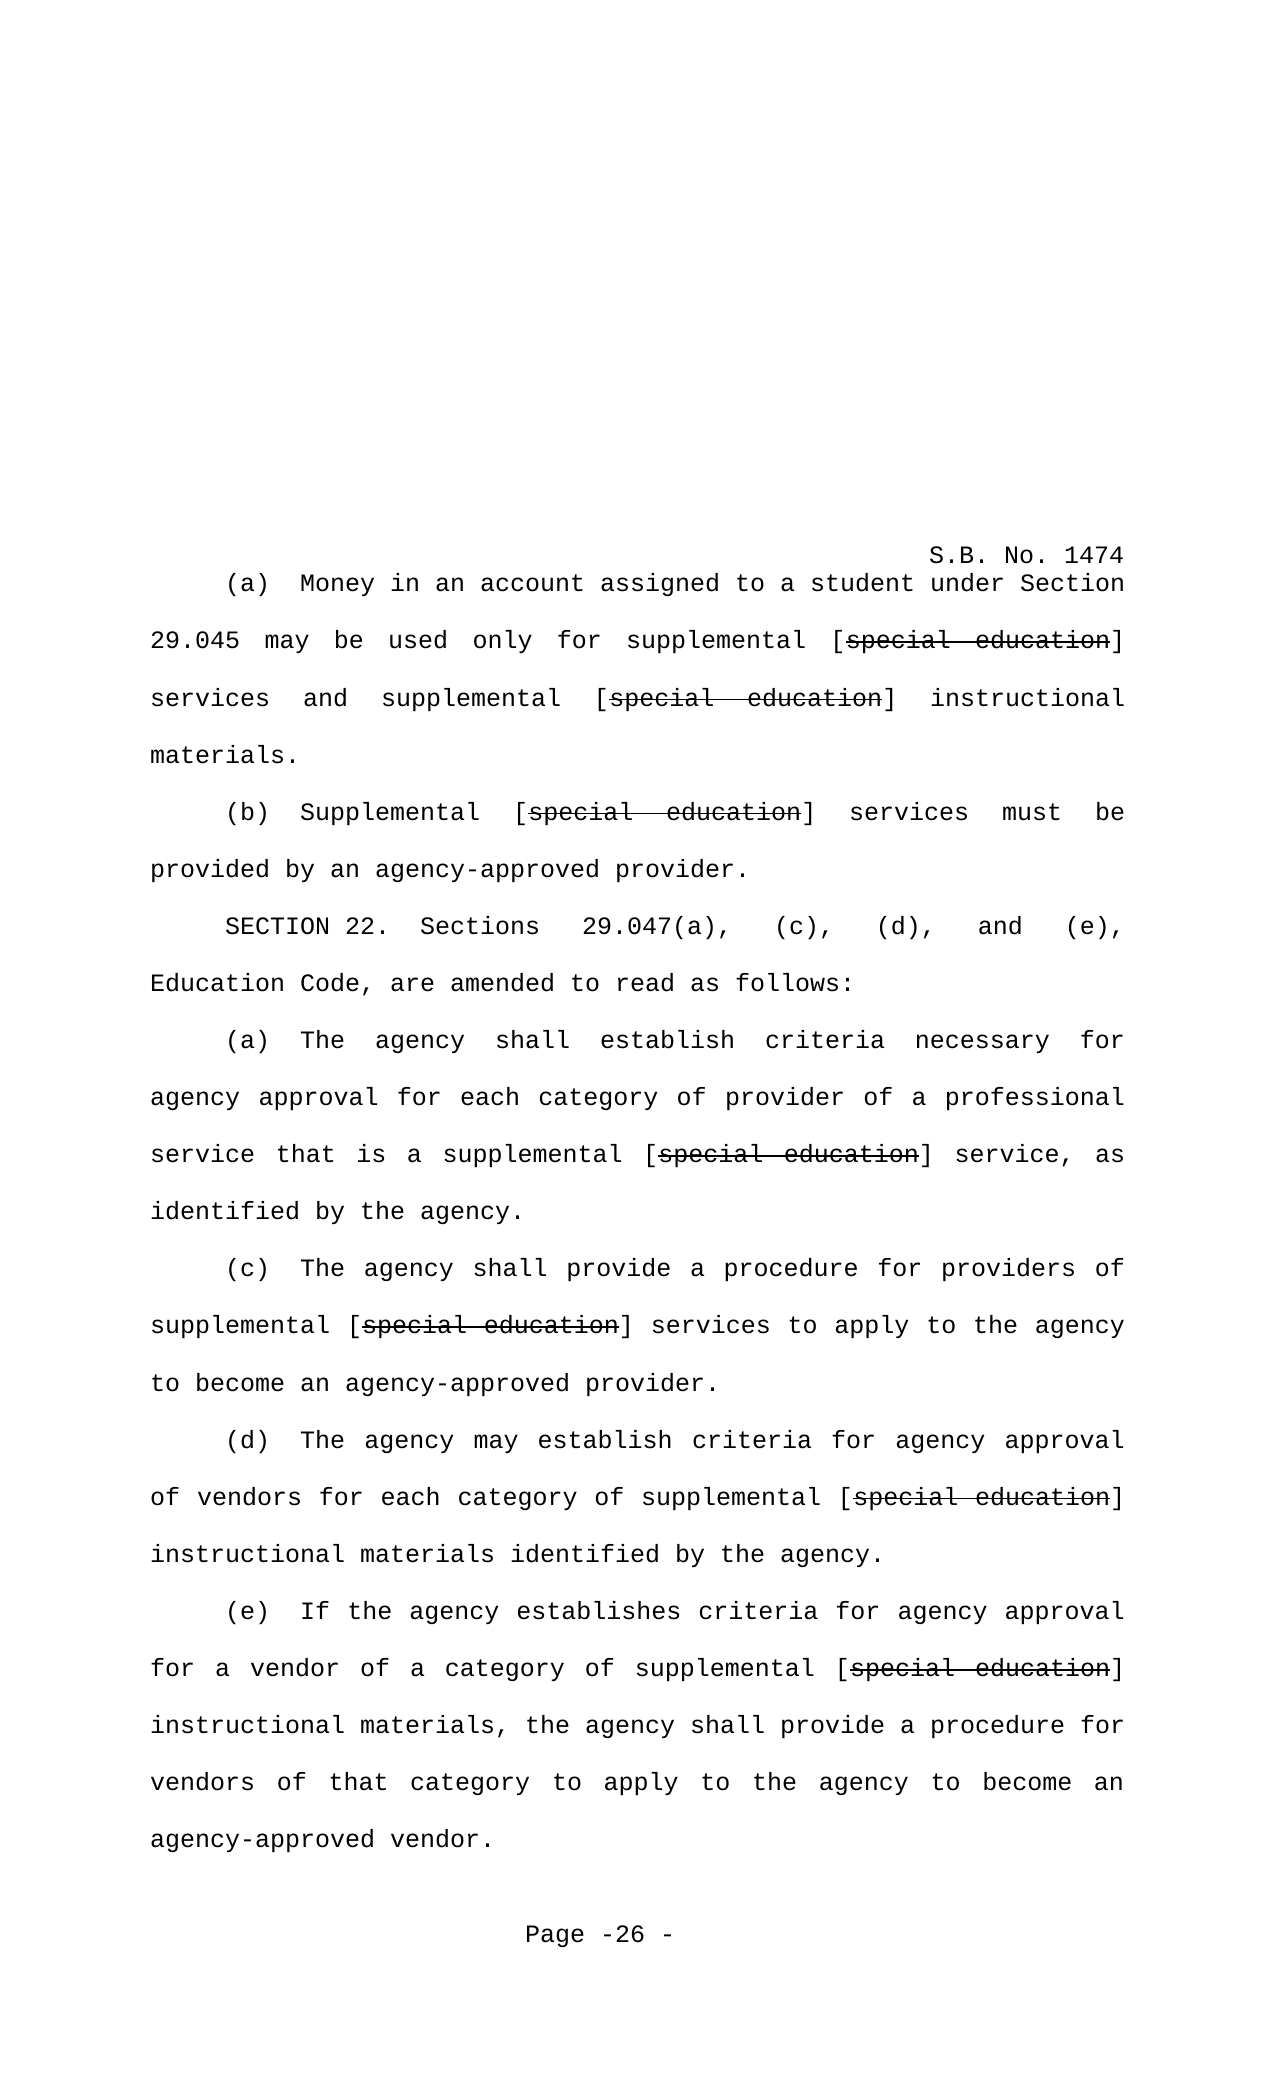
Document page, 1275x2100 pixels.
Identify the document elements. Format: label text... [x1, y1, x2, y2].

text (a) Money in an account assigned to a student under Section 29.045 may be used only for supplemental [special education] services and supplemental [special education] instructional materials. [150, 571, 1125, 771]
text (d) The agency may establish criteria for agency approval of vendors for each category of supplemental [special education] instructional materials identified by the agency. [150, 1427, 1125, 1570]
text SECTION 22. Sections 29.047(a), (c), (d), and (e), Education Code, are amended to read as follows: [150, 913, 1125, 999]
text (a) The agency shall establish criteria necessary for agency approval for each category of provider of a professional service that is a supplemental [special education] service, as identified by the agency. [150, 1027, 1125, 1227]
text (c) The agency shall provide a procedure for providers of supplemental [special education] services to apply to the agency to become an agency-approved provider. [150, 1256, 1125, 1398]
text (e) If the agency establishes criteria for agency approval for a vendor of a category of supplemental [special education] instructional materials, the agency shall provide a procedure for vendors of that category to apply to the agency to become an agency-approved vendor. [150, 1598, 1125, 1855]
text (b) Supplemental [special education] services must be provided by an agency-approved provider. [150, 799, 1125, 885]
